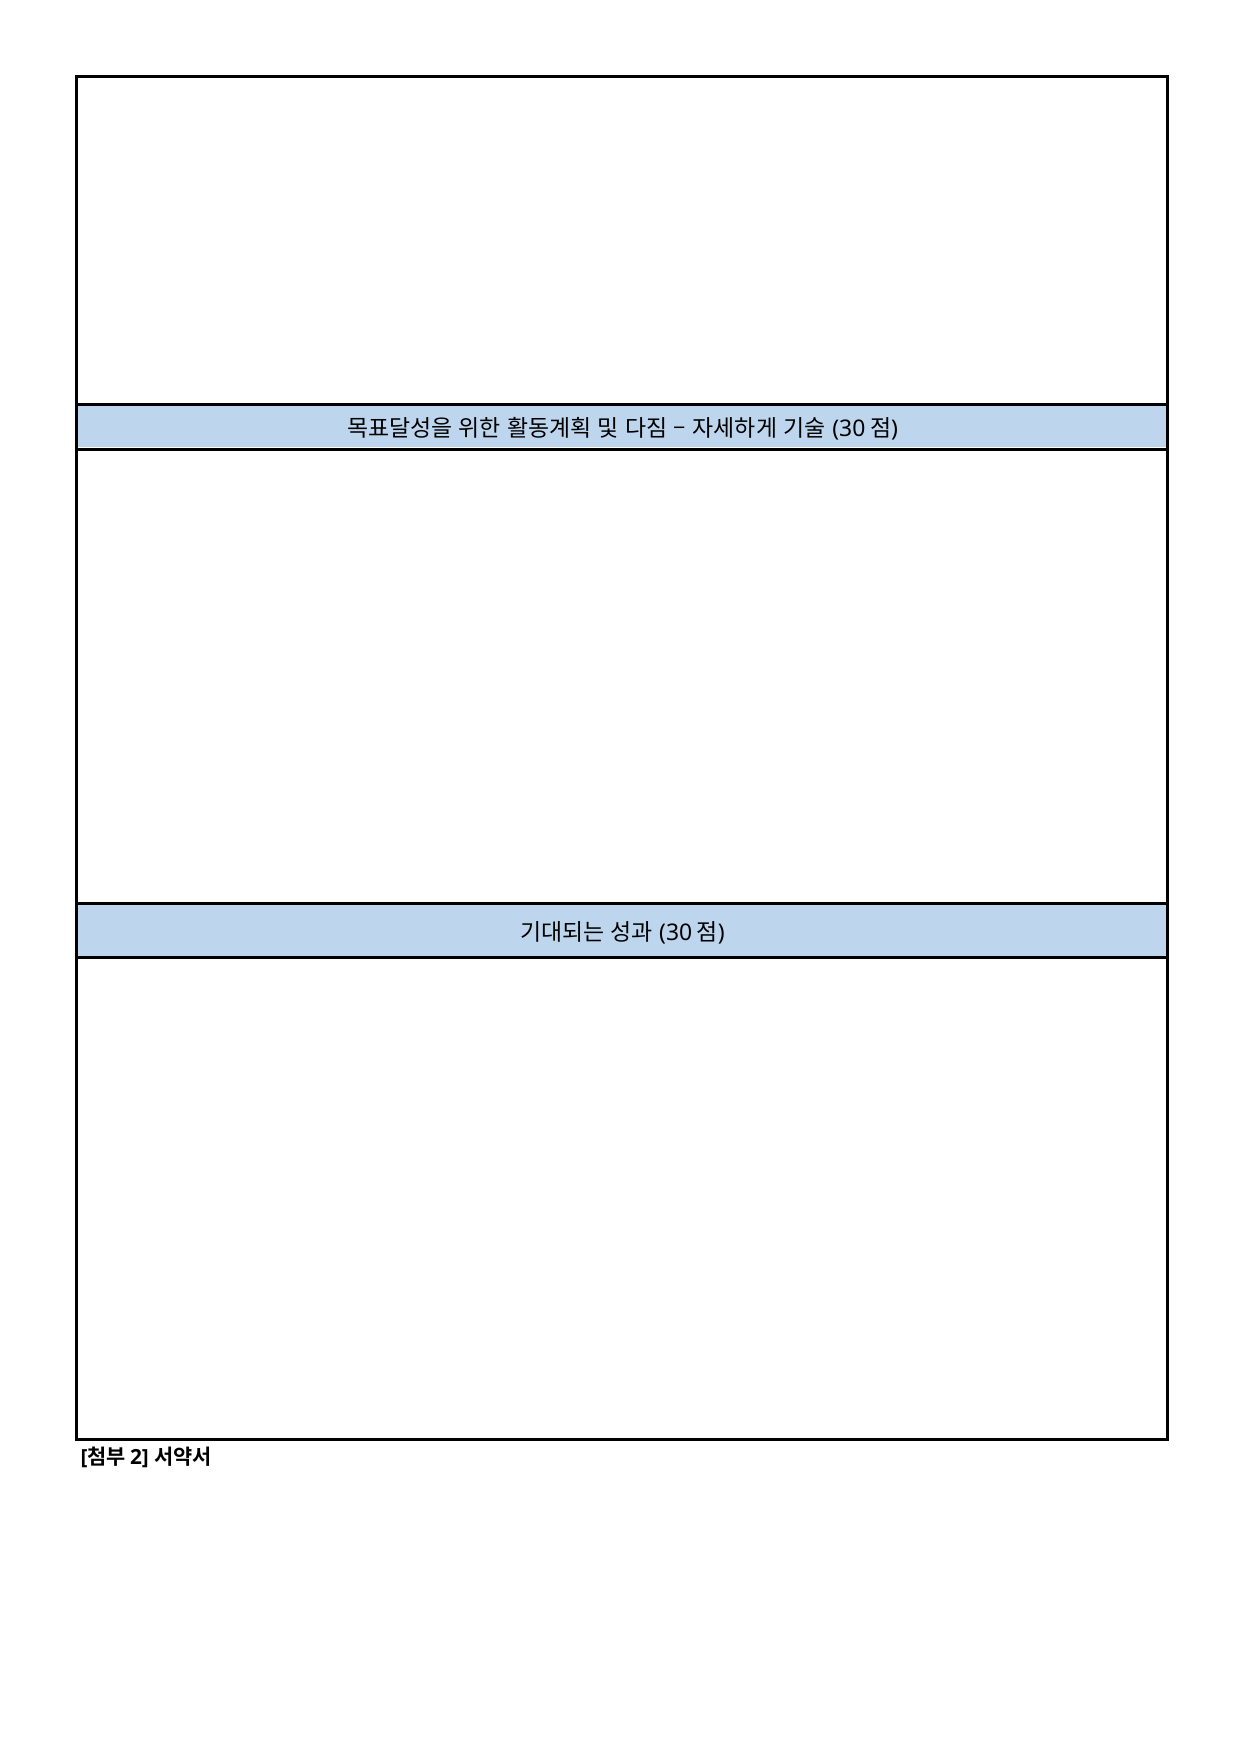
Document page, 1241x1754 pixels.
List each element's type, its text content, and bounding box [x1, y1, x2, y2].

text [첨부2] 서약서 [75, 1441, 1165, 1471]
table_cell [78, 451, 1166, 902]
table_cell 목표달성을 위한 활동계획 및 다짐 – 자세하게 기술 (30점) [78, 406, 1166, 447]
table_cell [78, 78, 1166, 403]
table_cell [78, 959, 1166, 1437]
table_cell 기대되는 성과 (30점) [78, 905, 1166, 956]
